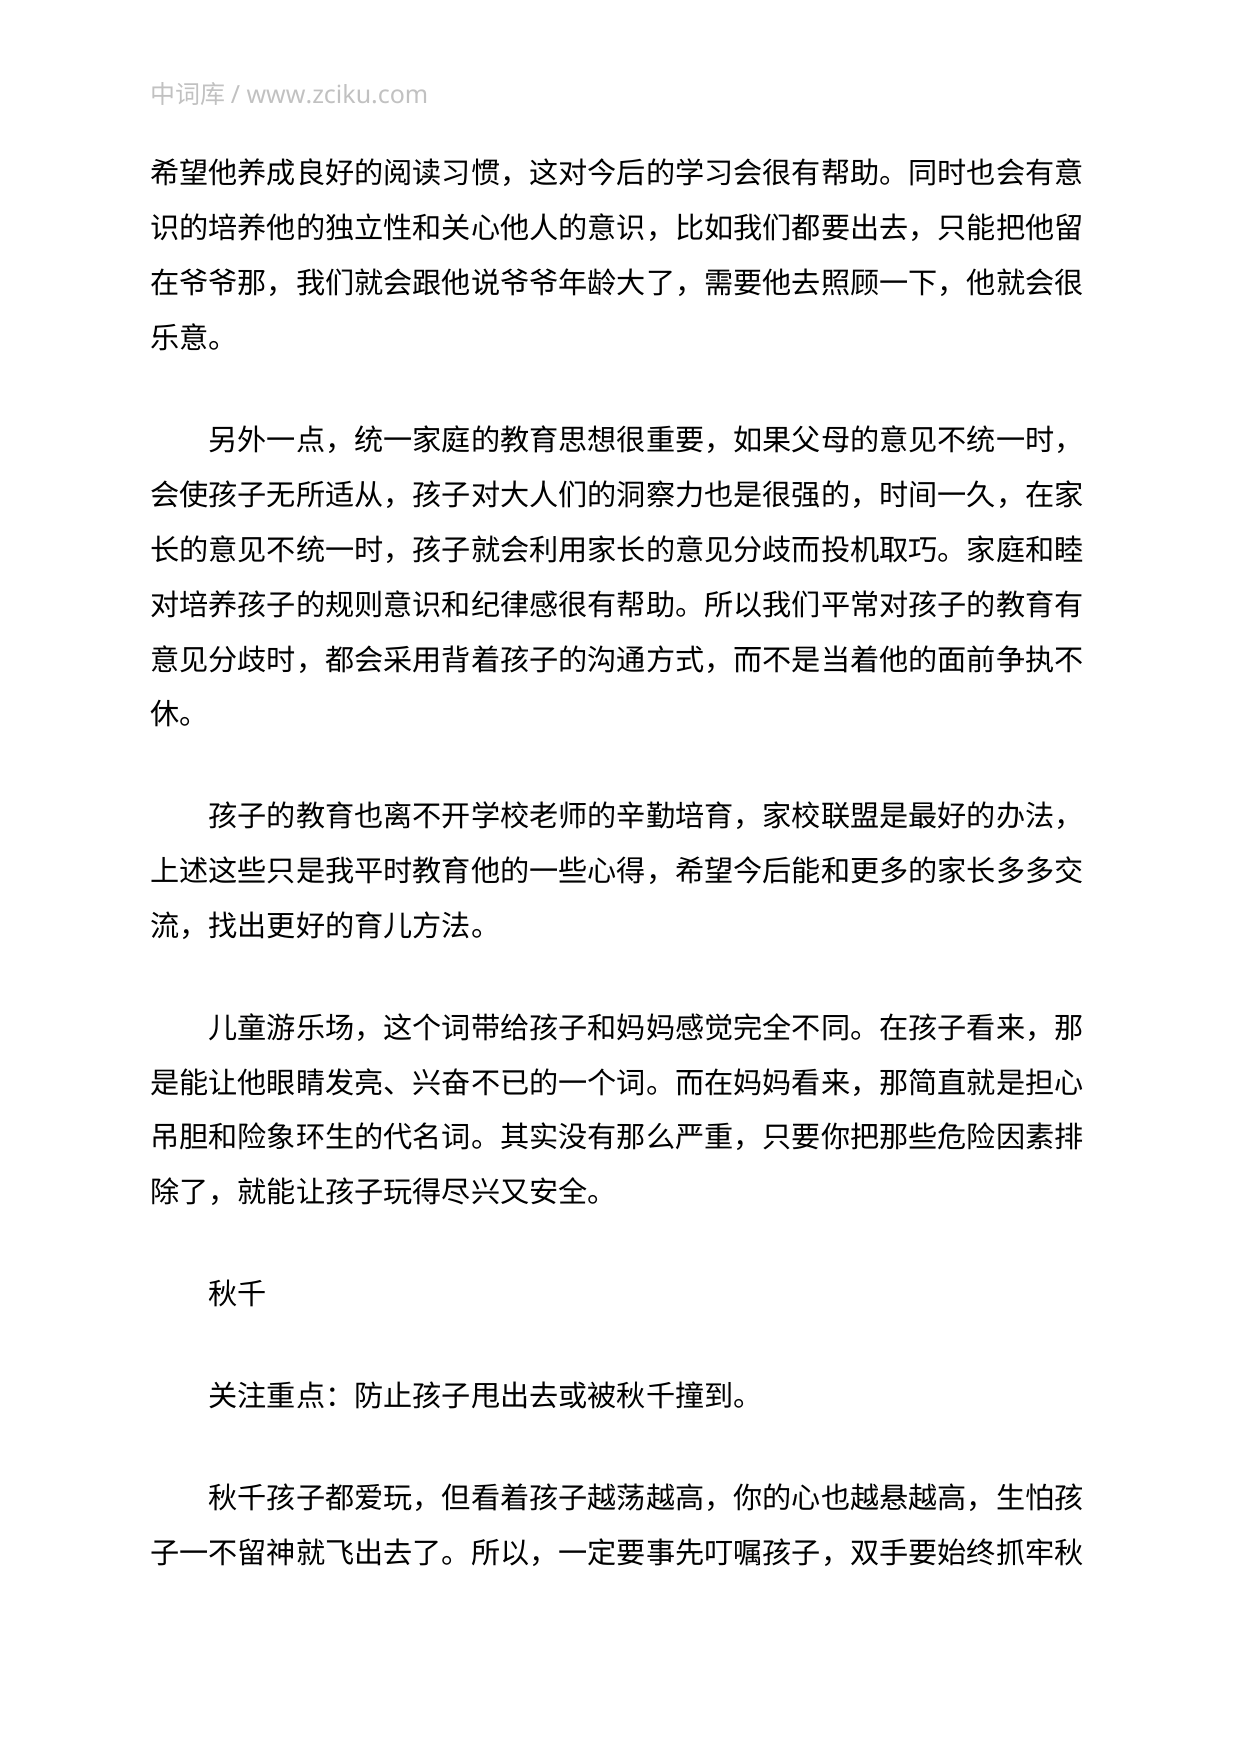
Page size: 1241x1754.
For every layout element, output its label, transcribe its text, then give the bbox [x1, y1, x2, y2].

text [150, 150, 1090, 357]
text 孩子的教育也离不开学校老师的辛勤培育，家校联盟是最好的办法，上述这些只是我平时教育他的一些心得，希望今后能和更多的家长多多交流，找出更好的育儿方法。 [150, 793, 1090, 945]
text 儿童游乐场，这个词带给孩子和妈妈感觉完全不同。在孩子看来，那是能让他眼睛发亮、兴奋不已的一个词。而在妈妈看来，那简直就是担心吊胆和险象环生的代名词。其实没有那么严重，只要你把那些危险因素排除了，就能让孩子玩得尽兴又安全。 [150, 1004, 1090, 1211]
text 秋千 [150, 1271, 1090, 1313]
text 另外一点，统一家庭的教育思想很重要，如果父母的意见不统一时，会使孩子无所适从，孩子对大人们的洞察力也是很强的，时间一久，在家长的意见不统一时，孩子就会利用家长的意见分歧而投机取巧。家庭和睦对培养孩子的规则意识和纪律感很有帮助。所以我们平常对孩子的教育有意见分歧时，都会采用背着孩子的沟通方式，而不是当着他的面前争执不休。 [150, 416, 1090, 733]
text 关注重点：防止孩子甩出去或被秋千撞到。 [150, 1372, 1090, 1415]
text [150, 1474, 1090, 1571]
